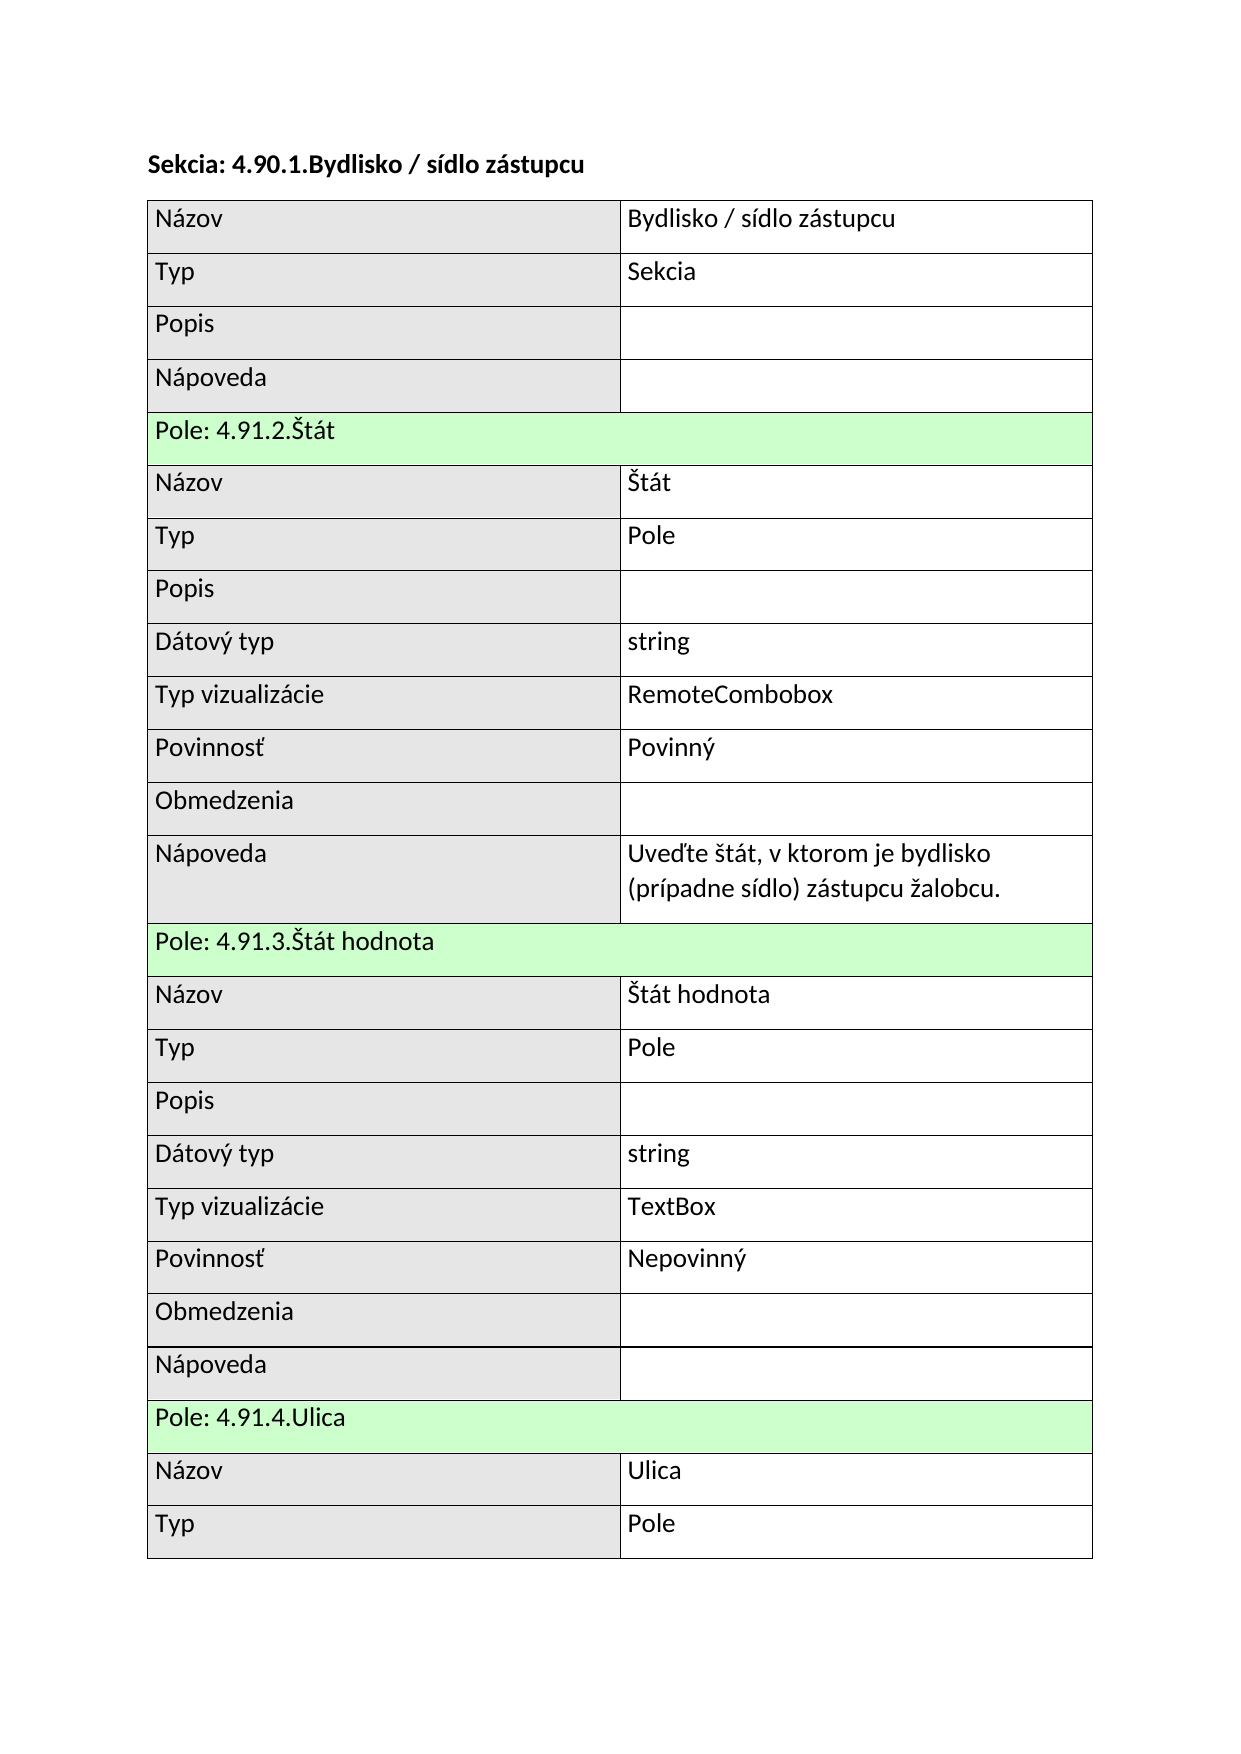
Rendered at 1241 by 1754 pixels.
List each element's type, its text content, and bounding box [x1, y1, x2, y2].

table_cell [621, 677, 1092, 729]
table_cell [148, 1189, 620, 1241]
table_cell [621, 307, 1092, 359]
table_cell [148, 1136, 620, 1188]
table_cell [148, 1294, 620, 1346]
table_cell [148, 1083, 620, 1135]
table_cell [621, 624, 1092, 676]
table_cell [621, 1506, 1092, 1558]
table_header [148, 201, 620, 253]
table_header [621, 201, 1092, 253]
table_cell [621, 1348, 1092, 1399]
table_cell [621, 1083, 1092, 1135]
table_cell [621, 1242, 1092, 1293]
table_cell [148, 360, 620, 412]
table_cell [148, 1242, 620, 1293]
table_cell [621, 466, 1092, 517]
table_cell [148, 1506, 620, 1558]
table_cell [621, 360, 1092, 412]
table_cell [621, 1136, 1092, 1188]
text Sekcia: 4.90.1.Bydlisko / sídlo zástupcu [148, 148, 1093, 181]
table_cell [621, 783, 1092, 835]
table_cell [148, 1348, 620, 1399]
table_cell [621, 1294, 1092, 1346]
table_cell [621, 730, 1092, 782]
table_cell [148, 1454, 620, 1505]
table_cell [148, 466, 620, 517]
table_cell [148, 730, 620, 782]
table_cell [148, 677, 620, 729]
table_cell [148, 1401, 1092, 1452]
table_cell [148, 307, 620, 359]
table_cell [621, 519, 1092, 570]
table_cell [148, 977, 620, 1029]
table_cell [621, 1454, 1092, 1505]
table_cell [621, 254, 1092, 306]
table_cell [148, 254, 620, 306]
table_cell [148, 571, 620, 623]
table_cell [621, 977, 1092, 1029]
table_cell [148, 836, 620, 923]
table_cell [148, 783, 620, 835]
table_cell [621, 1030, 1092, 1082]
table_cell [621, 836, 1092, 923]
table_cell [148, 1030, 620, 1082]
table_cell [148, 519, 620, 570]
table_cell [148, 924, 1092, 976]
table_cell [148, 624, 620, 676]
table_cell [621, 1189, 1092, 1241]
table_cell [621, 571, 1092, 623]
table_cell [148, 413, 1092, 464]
